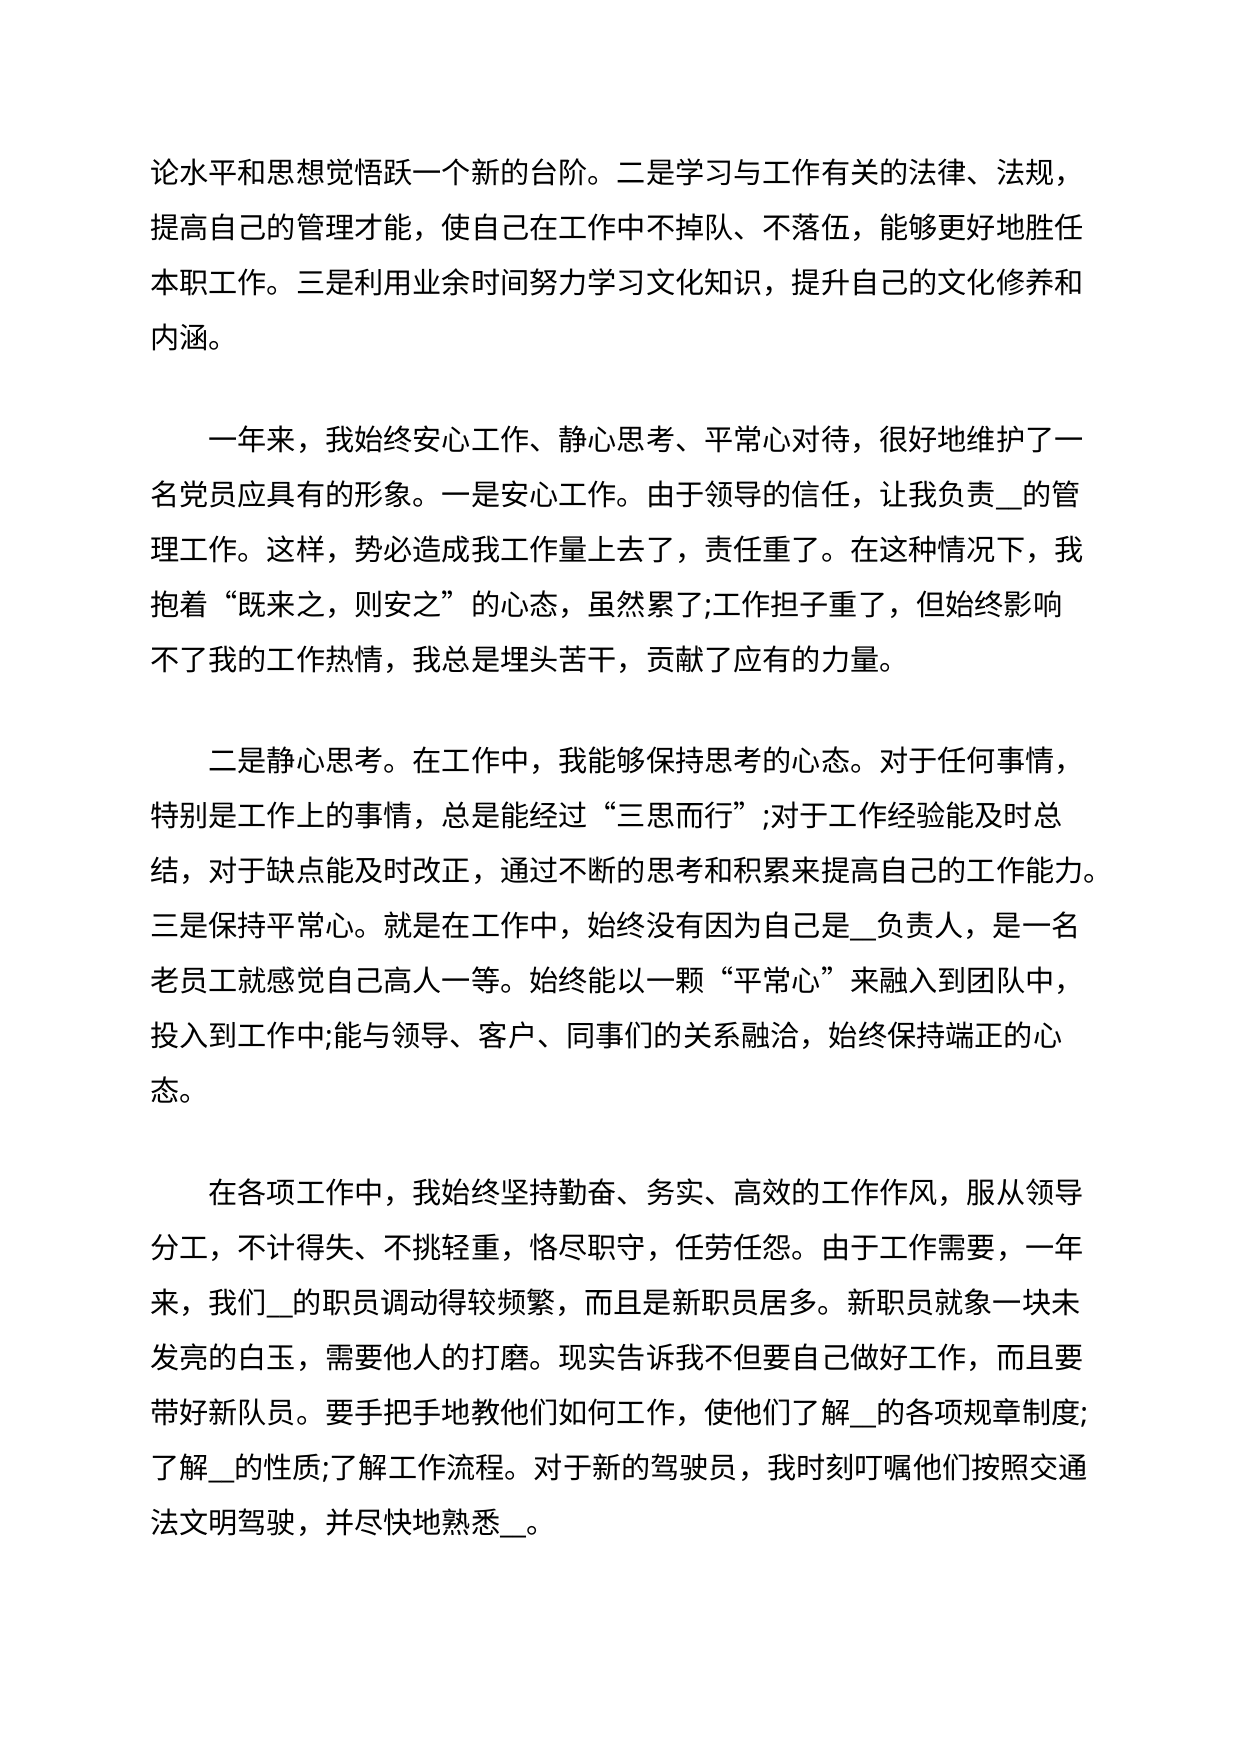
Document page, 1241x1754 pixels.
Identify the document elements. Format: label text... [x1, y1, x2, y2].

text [150, 150, 1090, 357]
text 一年来，我始终安心工作、静心思考、平常心对待，很好地维护了一名党员应具有的形象。一是安心工作。由于领导的信任，让我负责__的管理工作。这样，势必造成我工作量上去了，责任重了。在这种情况下，我抱着“既来之，则安之”的心态，虽然累了;工作担子重了，但始终影响不了我的工作热情，我总是埋头苦干，贡献了应有的力量。 [150, 416, 1090, 678]
text 在各项工作中，我始终坚持勤奋、务实、高效的工作作风，服从领导分工，不计得失、不挑轻重，恪尽职守，任劳任怨。由于工作需要，一年来，我们__的职员调动得较频繁，而且是新职员居多。新职员就象一块未发亮的白玉，需要他人的打磨。现实告诉我不但要自己做好工作，而且要带好新队员。要手把手地教他们如何工作，使他们了解__的各项规章制度;了解__的性质;了解工作流程。对于新的驾驶员，我时刻叮嘱他们按照交通法文明驾驶，并尽快地熟悉__。 [150, 1169, 1090, 1542]
text 二是静心思考。在工作中，我能够保持思考的心态。对于任何事情，特别是工作上的事情，总是能经过“三思而行”;对于工作经验能及时总结，对于缺点能及时改正，通过不断的思考和积累来提高自己的工作能力。三是保持平常心。就是在工作中，始终没有因为自己是__负责人，是一名老员工就感觉自己高人一等。始终能以一颗“平常心”来融入到团队中，投入到工作中;能与领导、客户、同事们的关系融洽，始终保持端正的心态。 [150, 738, 1090, 1110]
